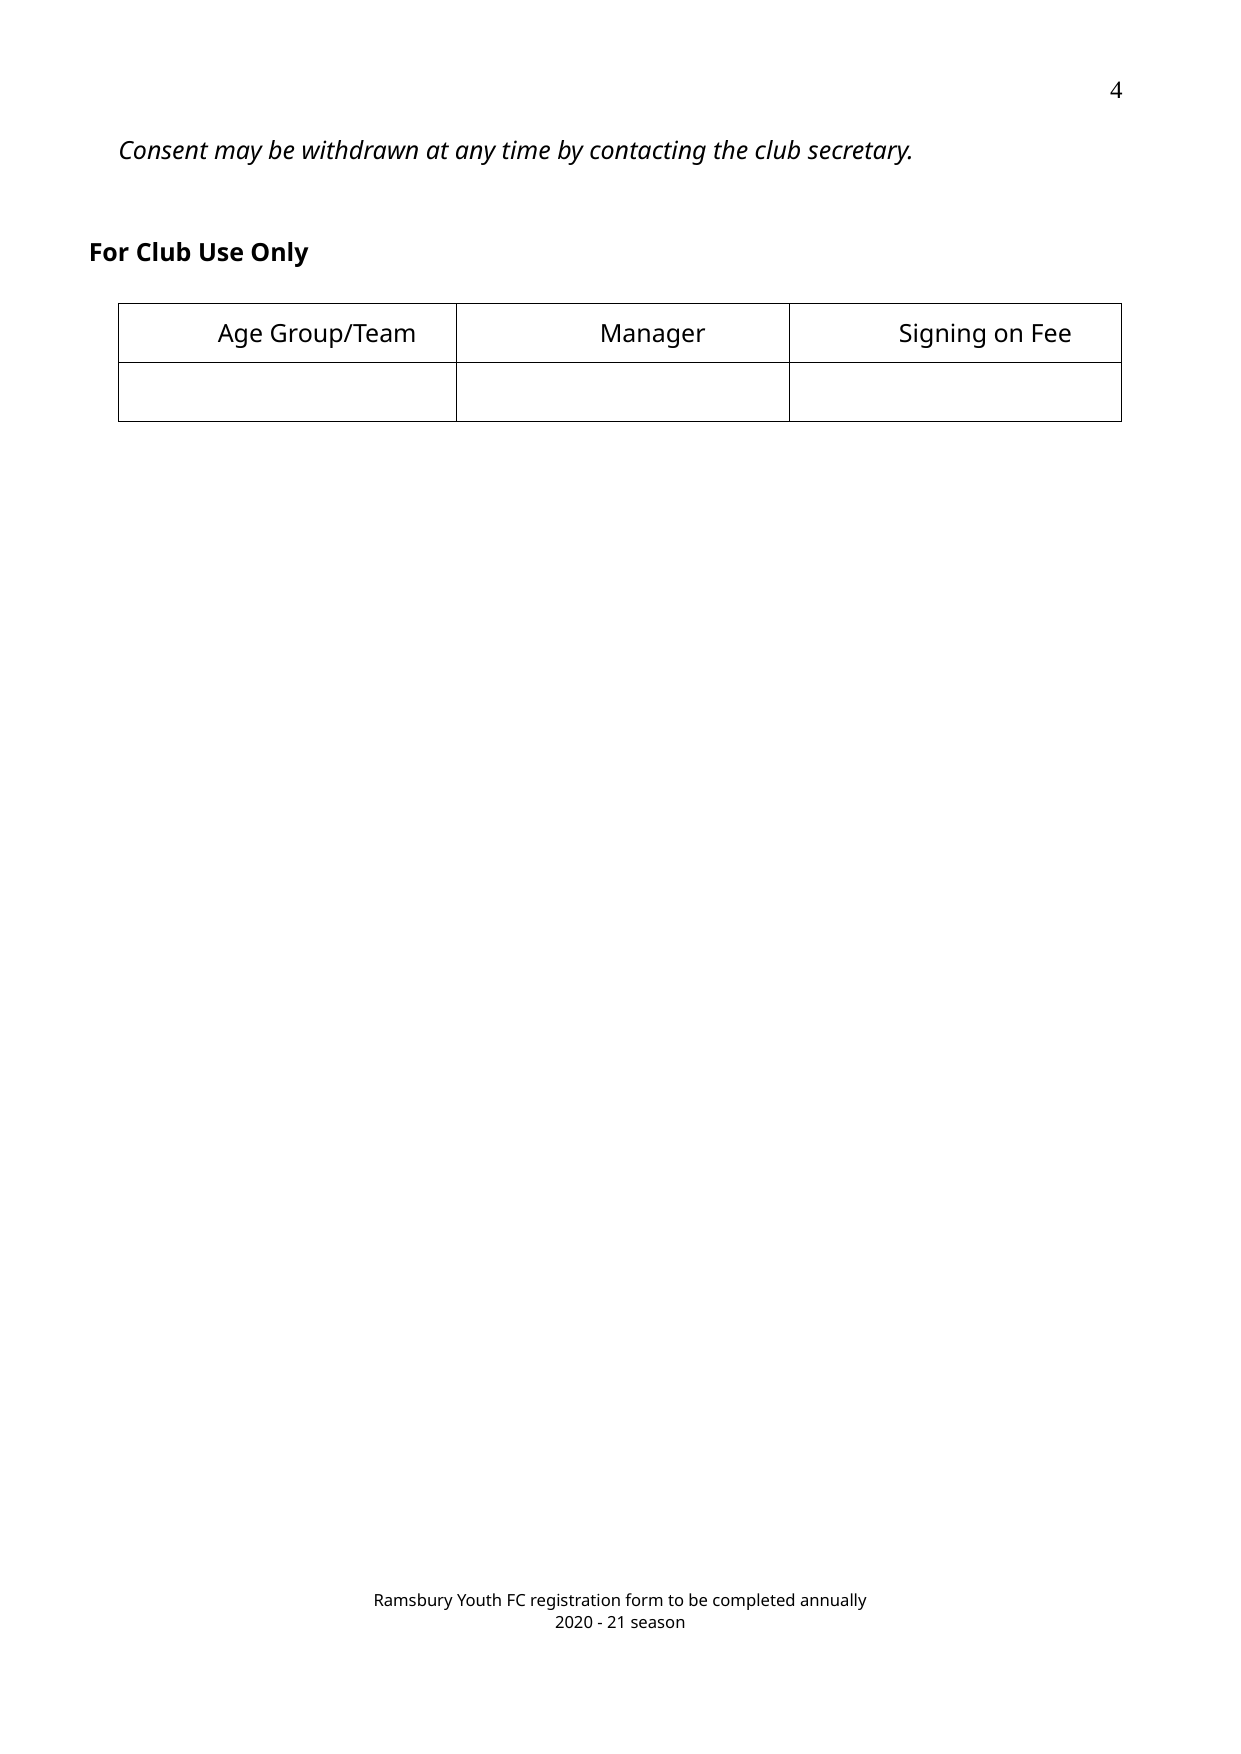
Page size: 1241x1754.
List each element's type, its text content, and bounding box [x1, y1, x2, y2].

table_cell [119, 363, 456, 421]
table_header Manager [457, 304, 789, 362]
table_cell [457, 363, 789, 421]
table_header Age Group/Team [119, 304, 456, 362]
text Consent may be withdrawn at any time by contacting the club secretary. [118, 132, 1181, 167]
text For Club Use Only [88, 235, 1181, 269]
table_header Signing on Fee [790, 304, 1121, 362]
table_cell [790, 363, 1121, 421]
